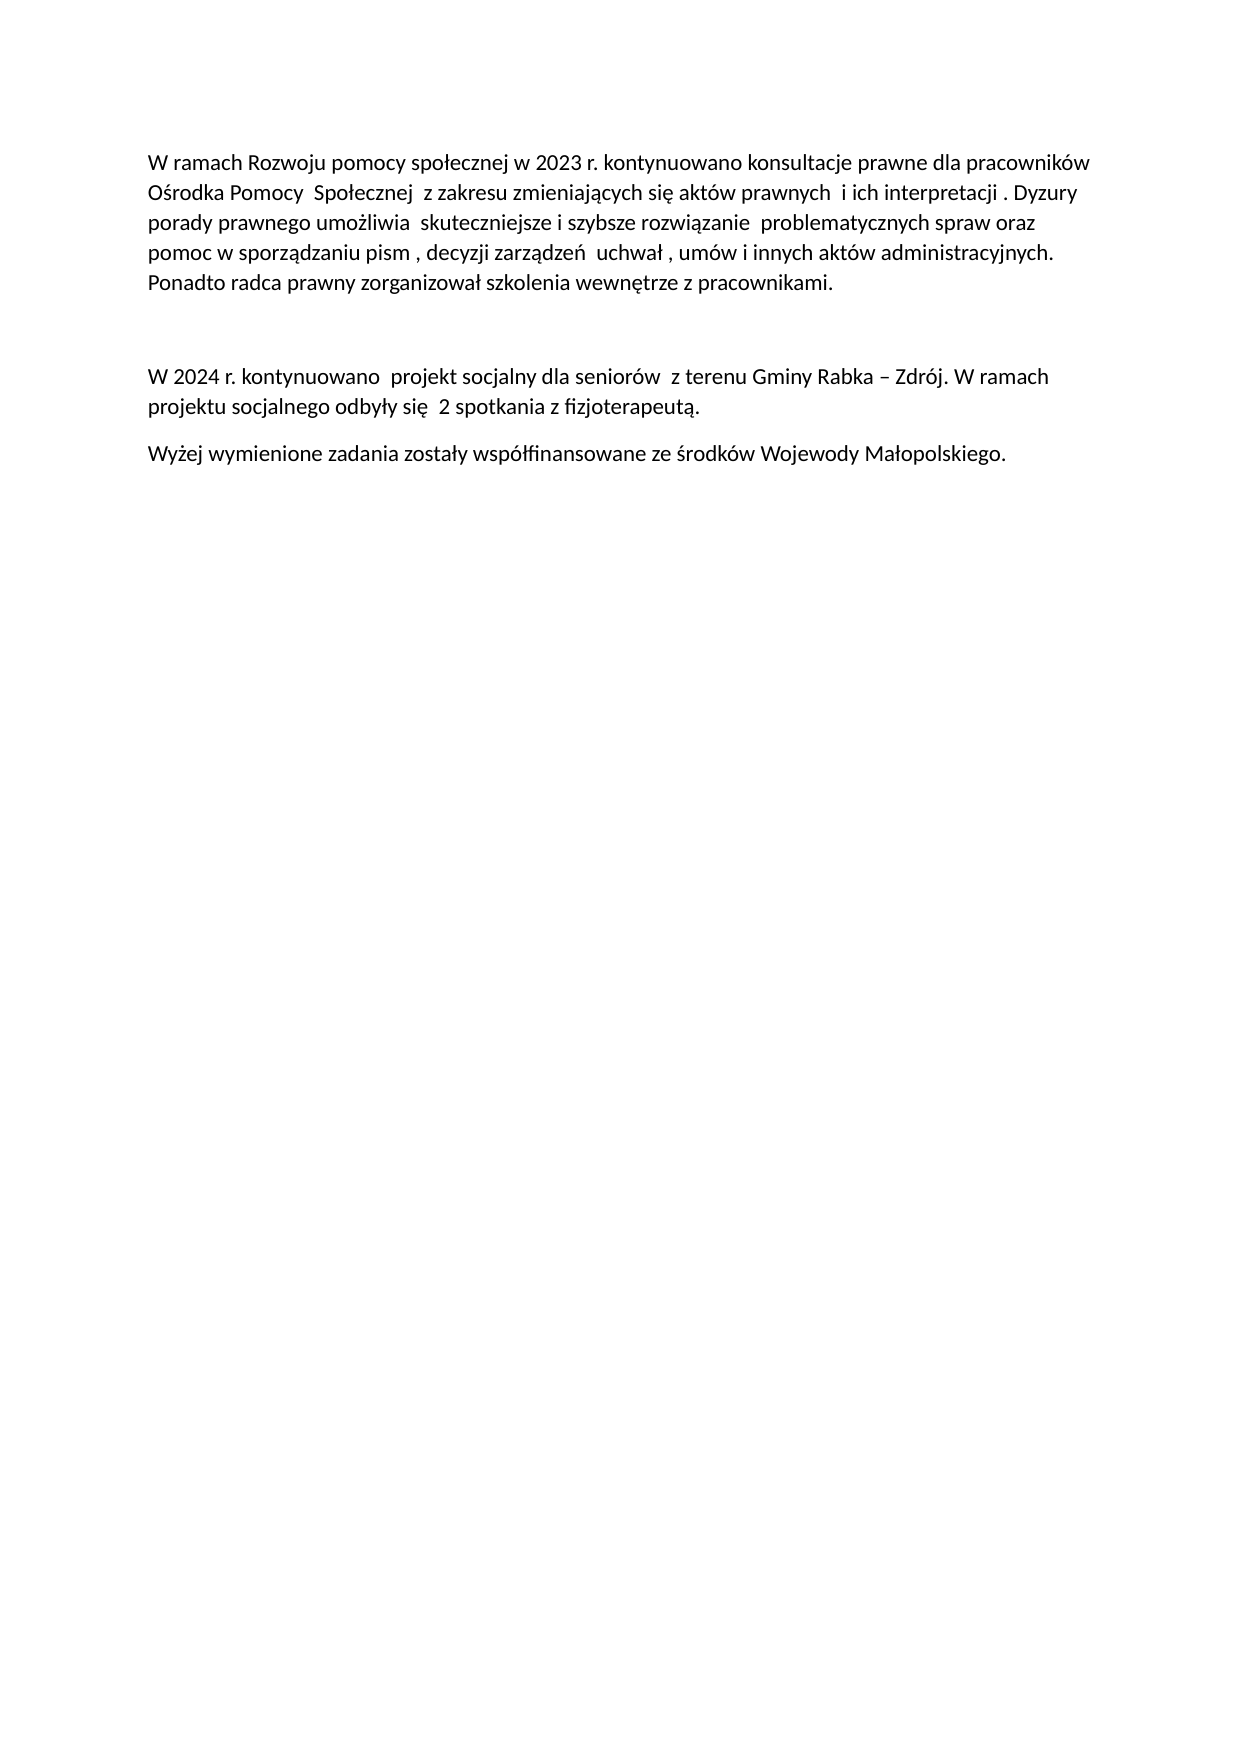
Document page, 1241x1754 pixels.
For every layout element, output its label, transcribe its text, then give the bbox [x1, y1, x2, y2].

text W ramach Rozwoju pomocy społecznej w 2023 r. kontynuowano konsultacje prawne dla pracowników Ośrodka Pomocy Społecznej z zakresu zmieniających się aktów prawnych i ich interpretacji . Dyzury porady prawnego umożliwia skuteczniejsze i szybsze rozwiązanie problematycznych spraw oraz pomoc w sporządzaniu pism , decyzji zarządzeń uchwał , umów i innych aktów administracyjnych. Ponadto radca prawny zorganizował szkolenia wewnętrze z pracownikami. [148, 148, 1093, 296]
text W 2024 r. kontynuowano projekt socjalny dla seniorów z terenu Gminy Rabka – Zdrój. W ramach projektu socjalnego odbyły się 2 spotkania z fizjoterapeutą. [148, 362, 1093, 420]
text Wyżej wymienione zadania zostały współfinansowane ze środków Wojewody Małopolskiego. [148, 439, 1093, 467]
